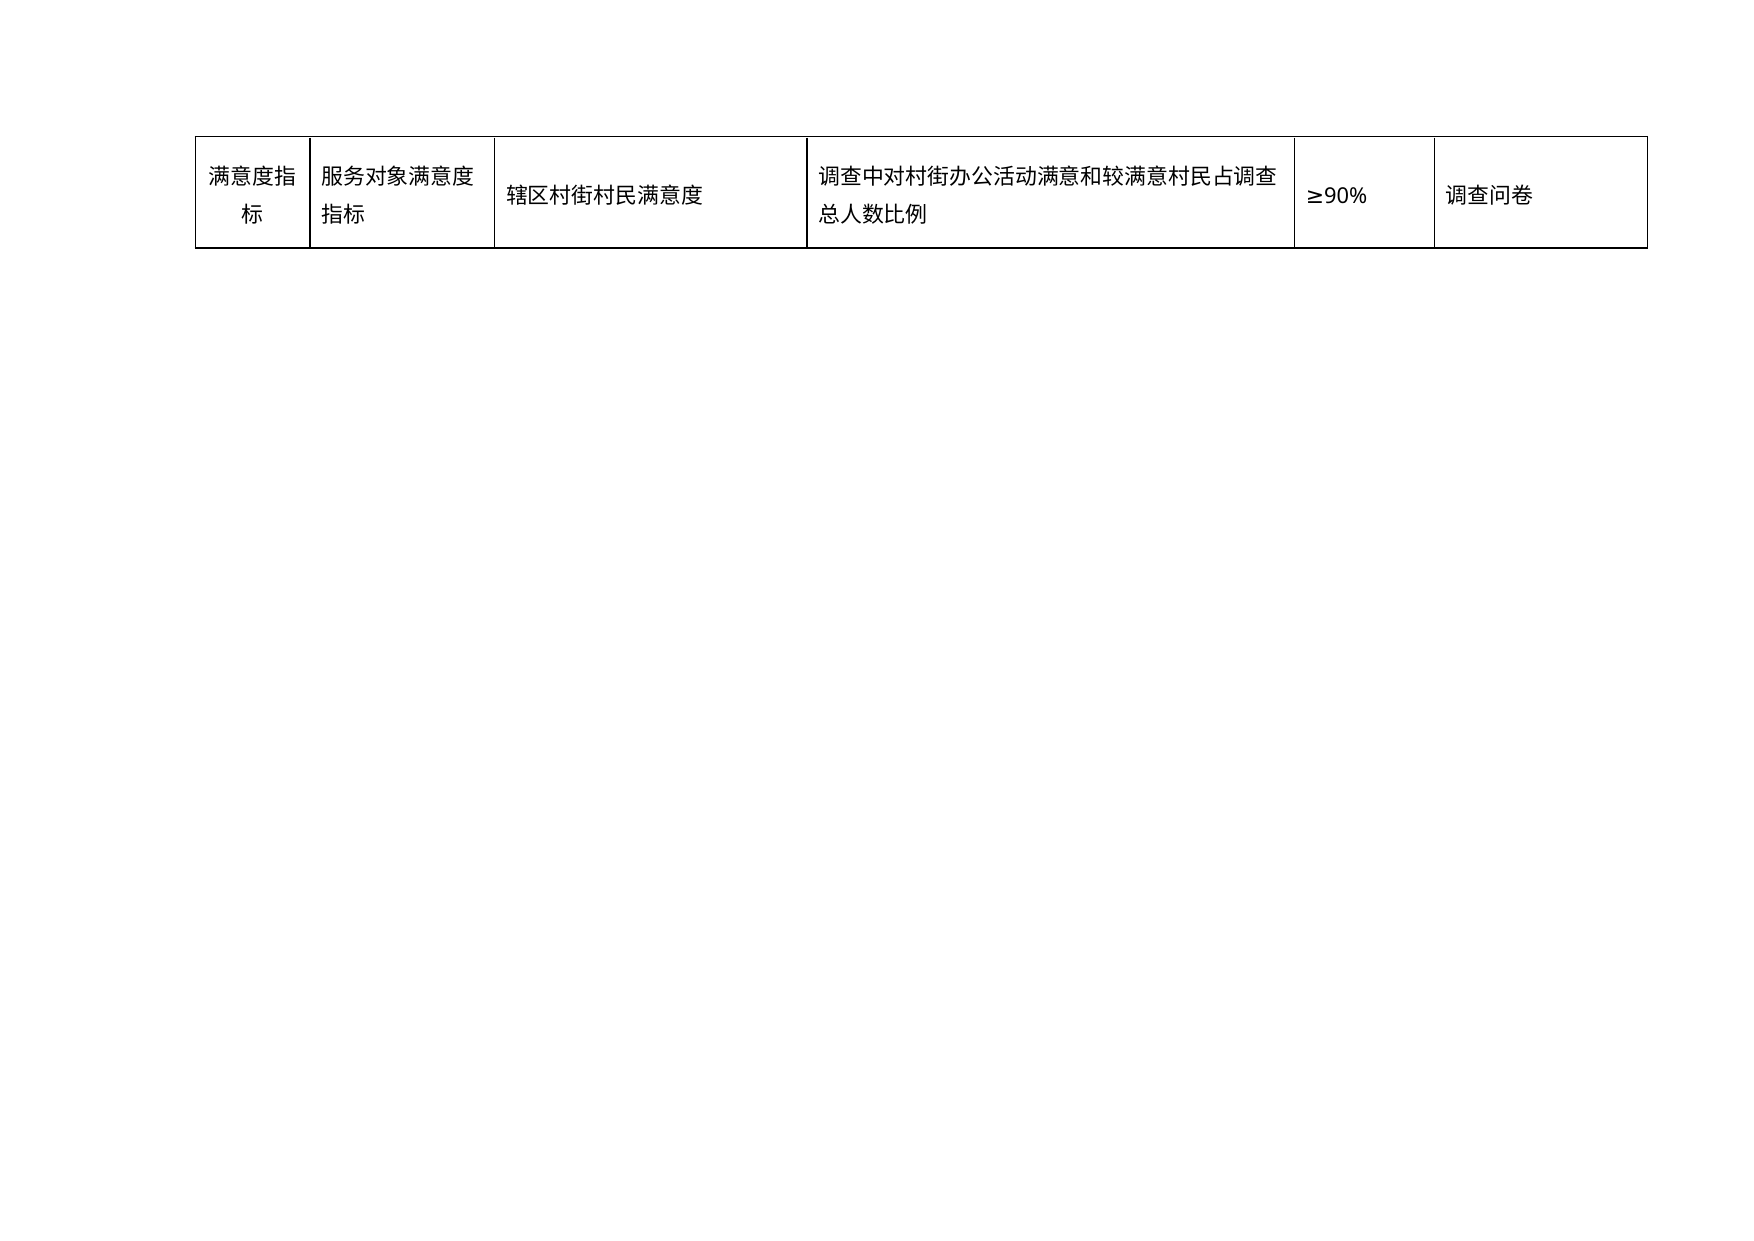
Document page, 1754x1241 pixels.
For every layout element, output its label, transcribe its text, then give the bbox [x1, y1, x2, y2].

table_cell 满意度指标 [196, 137, 310, 247]
table_cell 调查中对村街办公活动满意和较满意村民占调查总人数比例 [808, 137, 1294, 247]
table_cell ≥90% [1295, 137, 1434, 247]
table_cell 服务对象满意度指标 [311, 137, 494, 247]
table_cell 调查问卷 [1435, 137, 1647, 247]
table_cell 辖区村街村民满意度 [495, 137, 807, 247]
